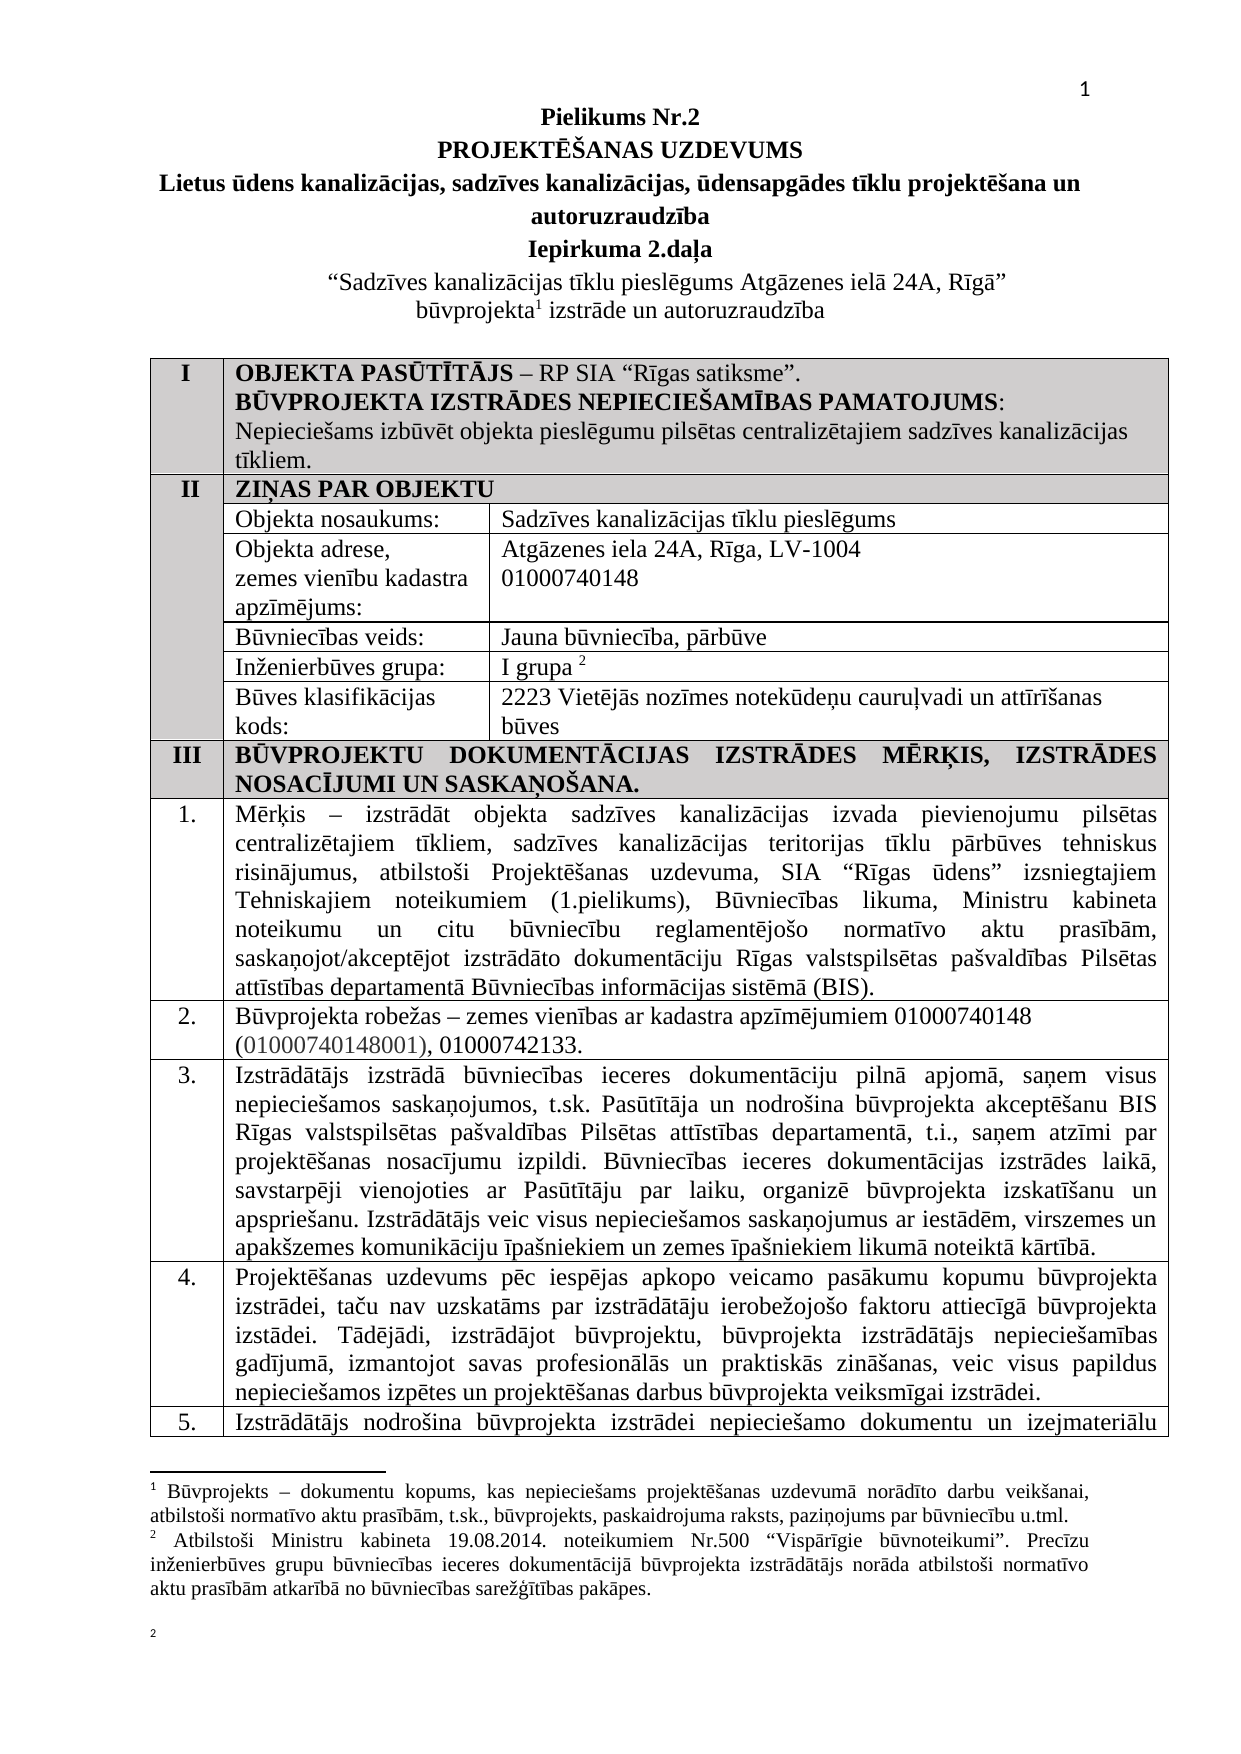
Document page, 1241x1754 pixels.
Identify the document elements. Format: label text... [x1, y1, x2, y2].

table_cell 1. [151, 799, 223, 1000]
table_cell Projektēšanas uzdevums pēc iespējas apkopo veicamo pasākumu kopumu būvprojekta izstrādei, taču nav uzskatāms par izstrādātāju ierobežojošo faktoru attiecīgā būvprojekta izstādei. Tādējādi, izstrādājot būvprojektu, būvprojekta izstrādātājs nepieciešamības gadījumā, izmantojot savas profesionālās un praktiskās zināšanas, veic visus papildus nepieciešamos izpētes un projektēšanas darbus būvprojekta veiksmīgai izstrādei. [224, 1262, 1168, 1406]
table_cell III [151, 741, 223, 798]
table_cell ZIŅAS PAR OBJEKTU [224, 475, 1168, 503]
table_cell 4. [151, 1262, 223, 1406]
table_cell 5. [151, 1407, 223, 1436]
table_cell Objekta nosaukums: [224, 504, 489, 533]
table_header OBJEKTA PASŪTĪTĀJS – RP SIA “Rīgas satiksme”. BŪVPROJEKTA IZSTRĀDES NEPIECIEŠAMĪBAS PAMATOJUMS: Nepieciešams izbūvēt objekta pieslēgumu pilsētas centralizētajiem sadzīves kanalizācijas tīkliem. [224, 359, 1168, 473]
text Pielikums Nr.2 [150, 102, 1090, 131]
table_cell Atgāzenes iela 24A, Rīga, LV-1004 01000740148 [490, 534, 1168, 621]
table_cell Būvprojekta robežas – zemes vienības ar kadastra apzīmējumiem 01000740148 (01000740148001), 01000742133. [224, 1001, 1168, 1059]
table_cell 2. [151, 1001, 223, 1059]
table_cell 2223 Vietējās nozīmes notekūdeņu cauruļvadi un attīrīšanas būves [490, 682, 1168, 739]
table_cell Jauna būvniecība, pārbūve [490, 623, 1168, 651]
table_cell Būves klasifikācijas kods: [224, 682, 489, 739]
text Iepirkuma 2.daļa [150, 234, 1090, 263]
text “Sadzīves kanalizācijas tīklu pieslēgums Atgāzenes ielā 24A, Rīgā” [165, 267, 1169, 296]
text Lietus ūdens kanalizācijas, sadzīves kanalizācijas, ūdensapgādes tīklu projektēšana un autoruzraudzība [150, 168, 1090, 229]
text būvprojekta izstrāde un autoruzraudzība [150, 296, 1090, 324]
table_cell 3. [151, 1060, 223, 1261]
table_header I [151, 359, 223, 473]
table_cell Sadzīves kanalizācijas tīklu pieslēgums [490, 504, 1168, 533]
text PROJEKTĒŠANAS UZDEVUMS [150, 135, 1090, 163]
table_cell BŪVPROJEKTU DOKUMENTĀCIJAS IZSTRĀDES MĒRĶIS, IZSTRĀDES NOSACĪJUMI UN SASKAŅOŠANA. [224, 741, 1168, 798]
table_cell Inženierbūves grupa: [224, 652, 489, 681]
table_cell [224, 1407, 1168, 1436]
table_cell Izstrādātājs izstrādā būvniecības ieceres dokumentāciju pilnā apjomā, saņem visus nepieciešamos saskaņojumos, t.sk. Pasūtītāja un nodrošina būvprojekta akceptēšanu BIS Rīgas valstspilsētas pašvaldības Pilsētas attīstības departamentā, t.i., saņem atzīmi par projektēšanas nosacījumu izpildi. Būvniecības ieceres dokumentācijas izstrādes laikā, savstarpēji vienojoties ar Pasūtītāju par laiku, organizē būvprojekta izskatīšanu un apspriešanu. Izstrādātājs veic visus nepieciešamos saskaņojumus ar iestādēm, virszemes un apakšzemes komunikāciju īpašniekiem un zemes īpašniekiem likumā noteiktā kārtībā. [224, 1060, 1168, 1261]
table_cell I grupa [490, 652, 1168, 681]
table_cell Objekta adrese, zemes vienību kadastra apzīmējums: [224, 534, 489, 621]
table_cell Mērķis – izstrādāt objekta sadzīves kanalizācijas izvada pievienojumu pilsētas centralizētajiem tīkliem, sadzīves kanalizācijas teritorijas tīklu pārbūves tehniskus risinājumus, atbilstoši Projektēšanas uzdevuma, SIA “Rīgas ūdens” izsniegtajiem Tehniskajiem noteikumiem (1.pielikums), Būvniecības likuma, Ministru kabineta noteikumu un citu būvniecību reglamentējošo normatīvo aktu prasībām, saskaņojot/akceptējot izstrādāto dokumentāciju Rīgas valstspilsētas pašvaldības Pilsētas attīstības departamentā Būvniecības informācijas sistēmā (BIS). [224, 799, 1168, 1000]
table_cell II [151, 475, 223, 739]
table_cell Būvniecības veids: [224, 623, 489, 651]
